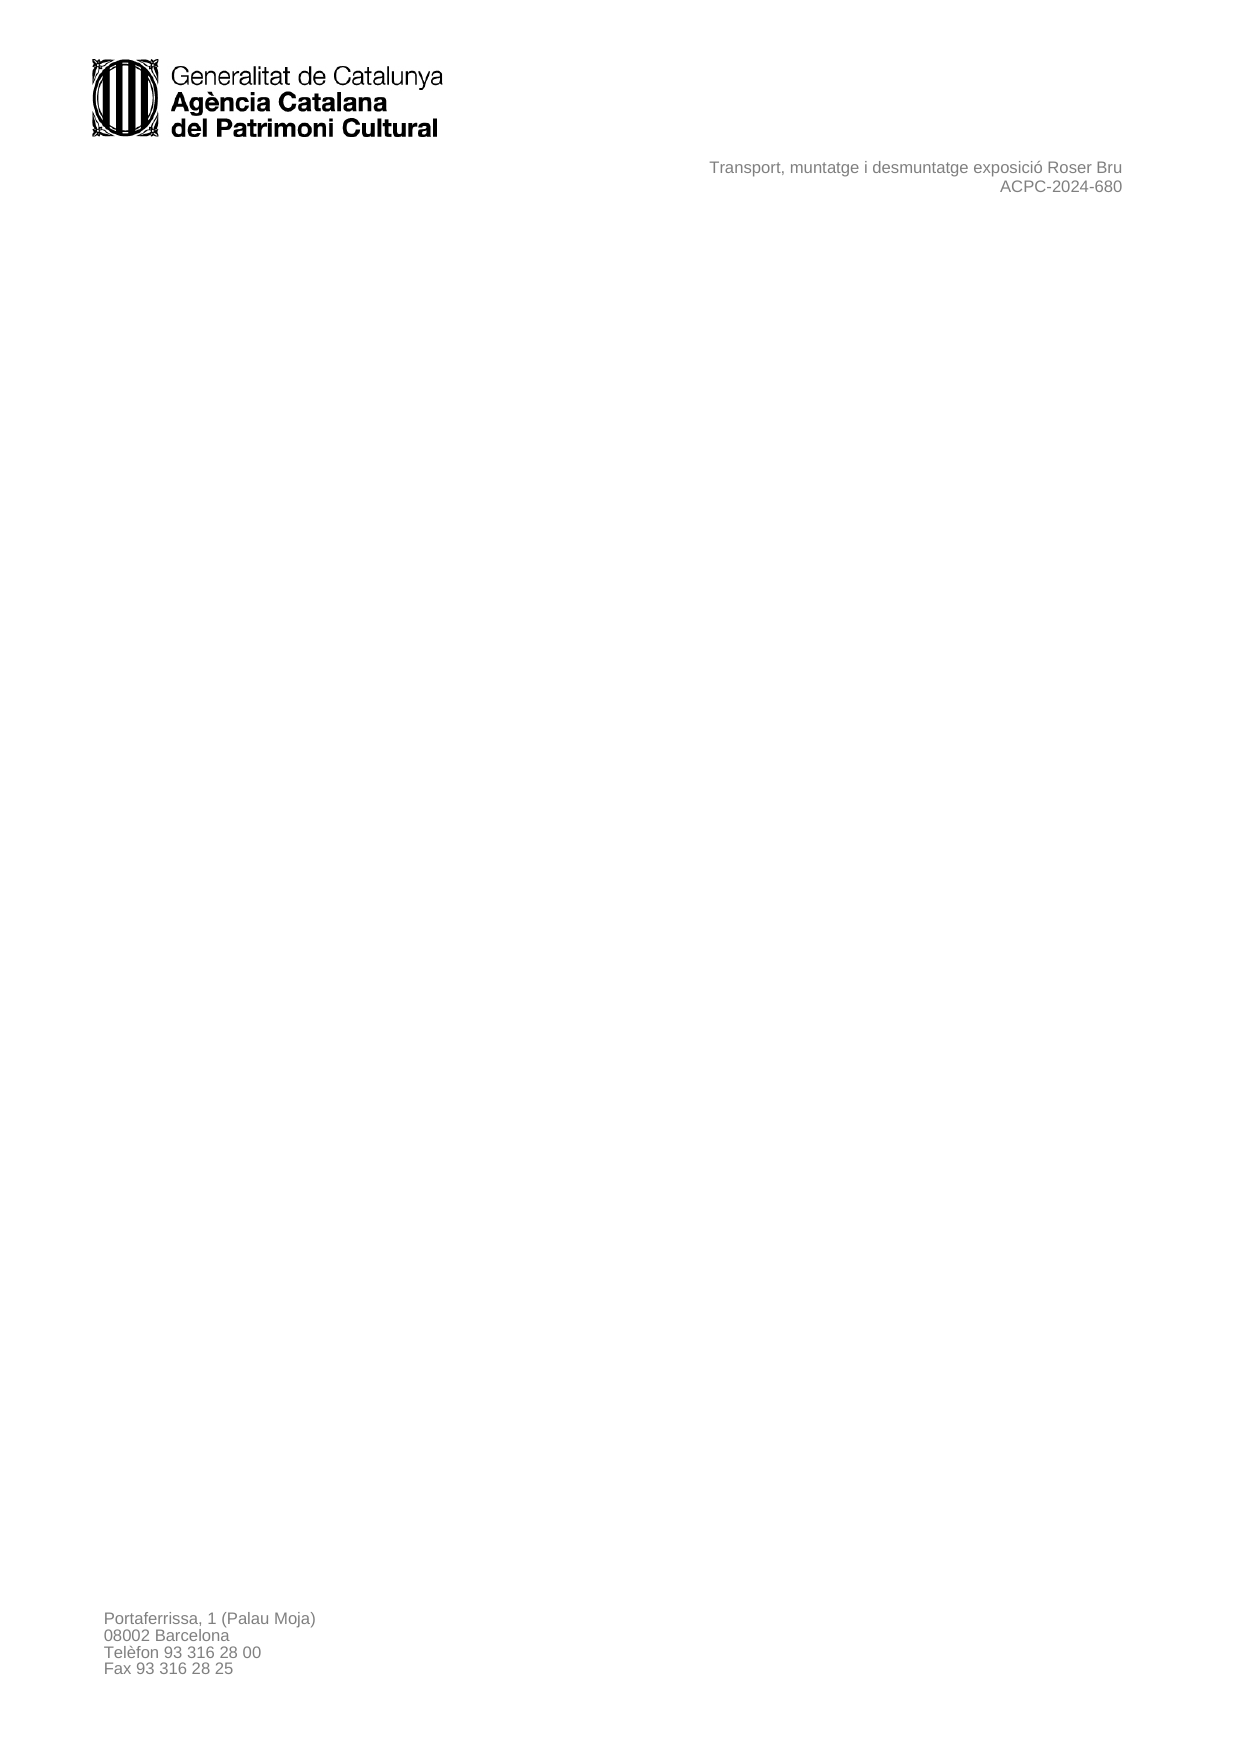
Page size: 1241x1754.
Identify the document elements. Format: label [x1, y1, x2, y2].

picture [92, 59, 443, 137]
